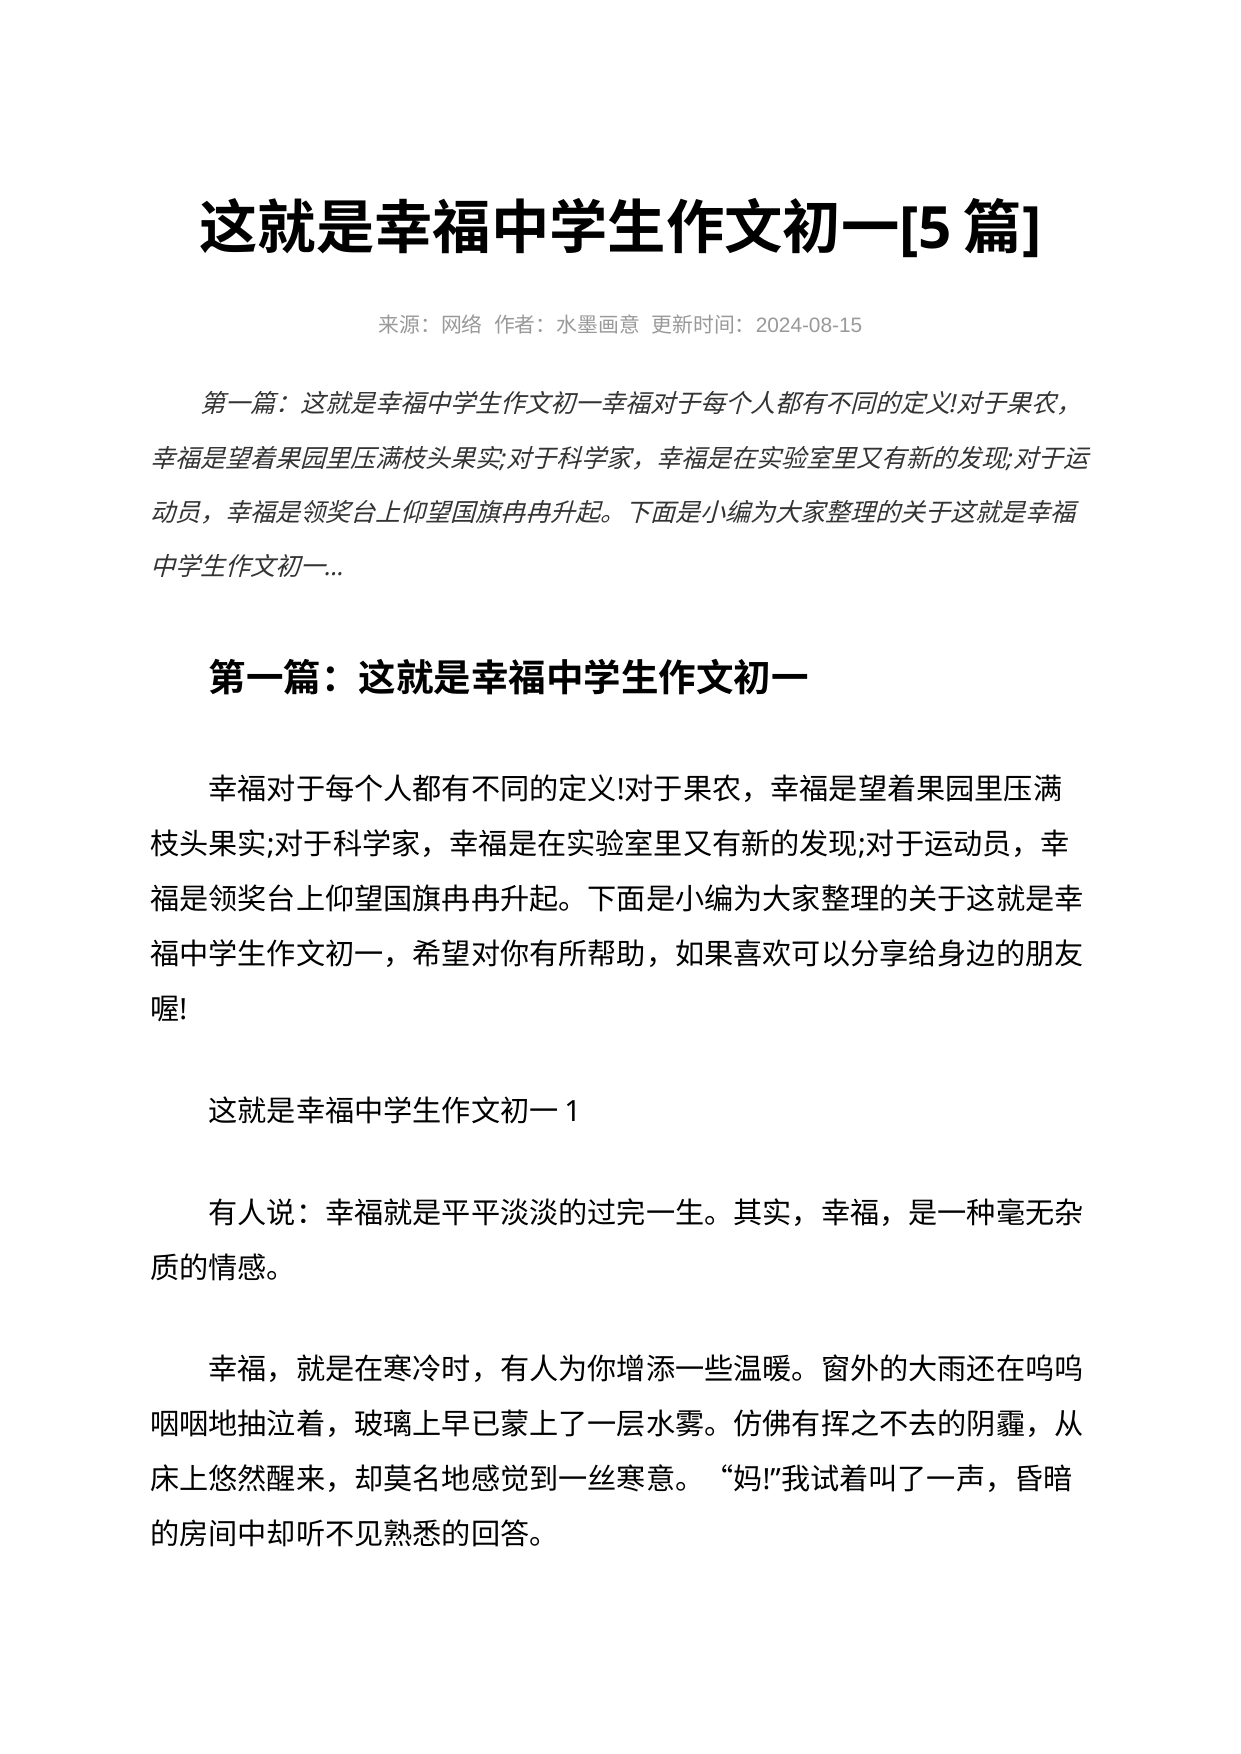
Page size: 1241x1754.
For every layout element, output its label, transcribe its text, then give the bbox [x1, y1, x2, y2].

text 来源：网络 作者：水墨画意 更新时间：2024-08-15 [150, 313, 1090, 337]
subtitle 这就是幸福中学生作文初一[5篇] [150, 181, 1090, 266]
text 第一篇：这就是幸福中学生作文初一幸福对于每个人都有不同的定义!对于果农，幸福是望着果园里压满枝头果实;对于科学家，幸福是在实验室里又有新的发现;对于运动员，幸福是领奖台上仰望国旗冉冉升起。下面是小编为大家整理的关于这就是幸福中学生作文初一... [150, 384, 1090, 583]
text 第一篇：这就是幸福中学生作文初一 [150, 648, 1090, 702]
text 这就是幸福中学生作文初一1 [150, 1087, 1090, 1130]
text 幸福对于每个人都有不同的定义!对于果农，幸福是望着果园里压满枝头果实;对于科学家，幸福是在实验室里又有新的发现;对于运动员，幸福是领奖台上仰望国旗冉冉升起。下面是小编为大家整理的关于这就是幸福中学生作文初一，希望对你有所帮助，如果喜欢可以分享给身边的朋友喔! [150, 766, 1090, 1028]
text 幸福，就是在寒冷时，有人为你增添一些温暖。窗外的大雨还在呜呜咽咽地抽泣着，玻璃上早已蒙上了一层水雾。仿佛有挥之不去的阴霾，从床上悠然醒来，却莫名地感觉到一丝寒意。“妈!”我试着叫了一声，昏暗的房间中却听不见熟悉的回答。 [150, 1346, 1090, 1553]
text 有人说：幸福就是平平淡淡的过完一生。其实，幸福，是一种毫无杂质的情感。 [150, 1189, 1090, 1286]
